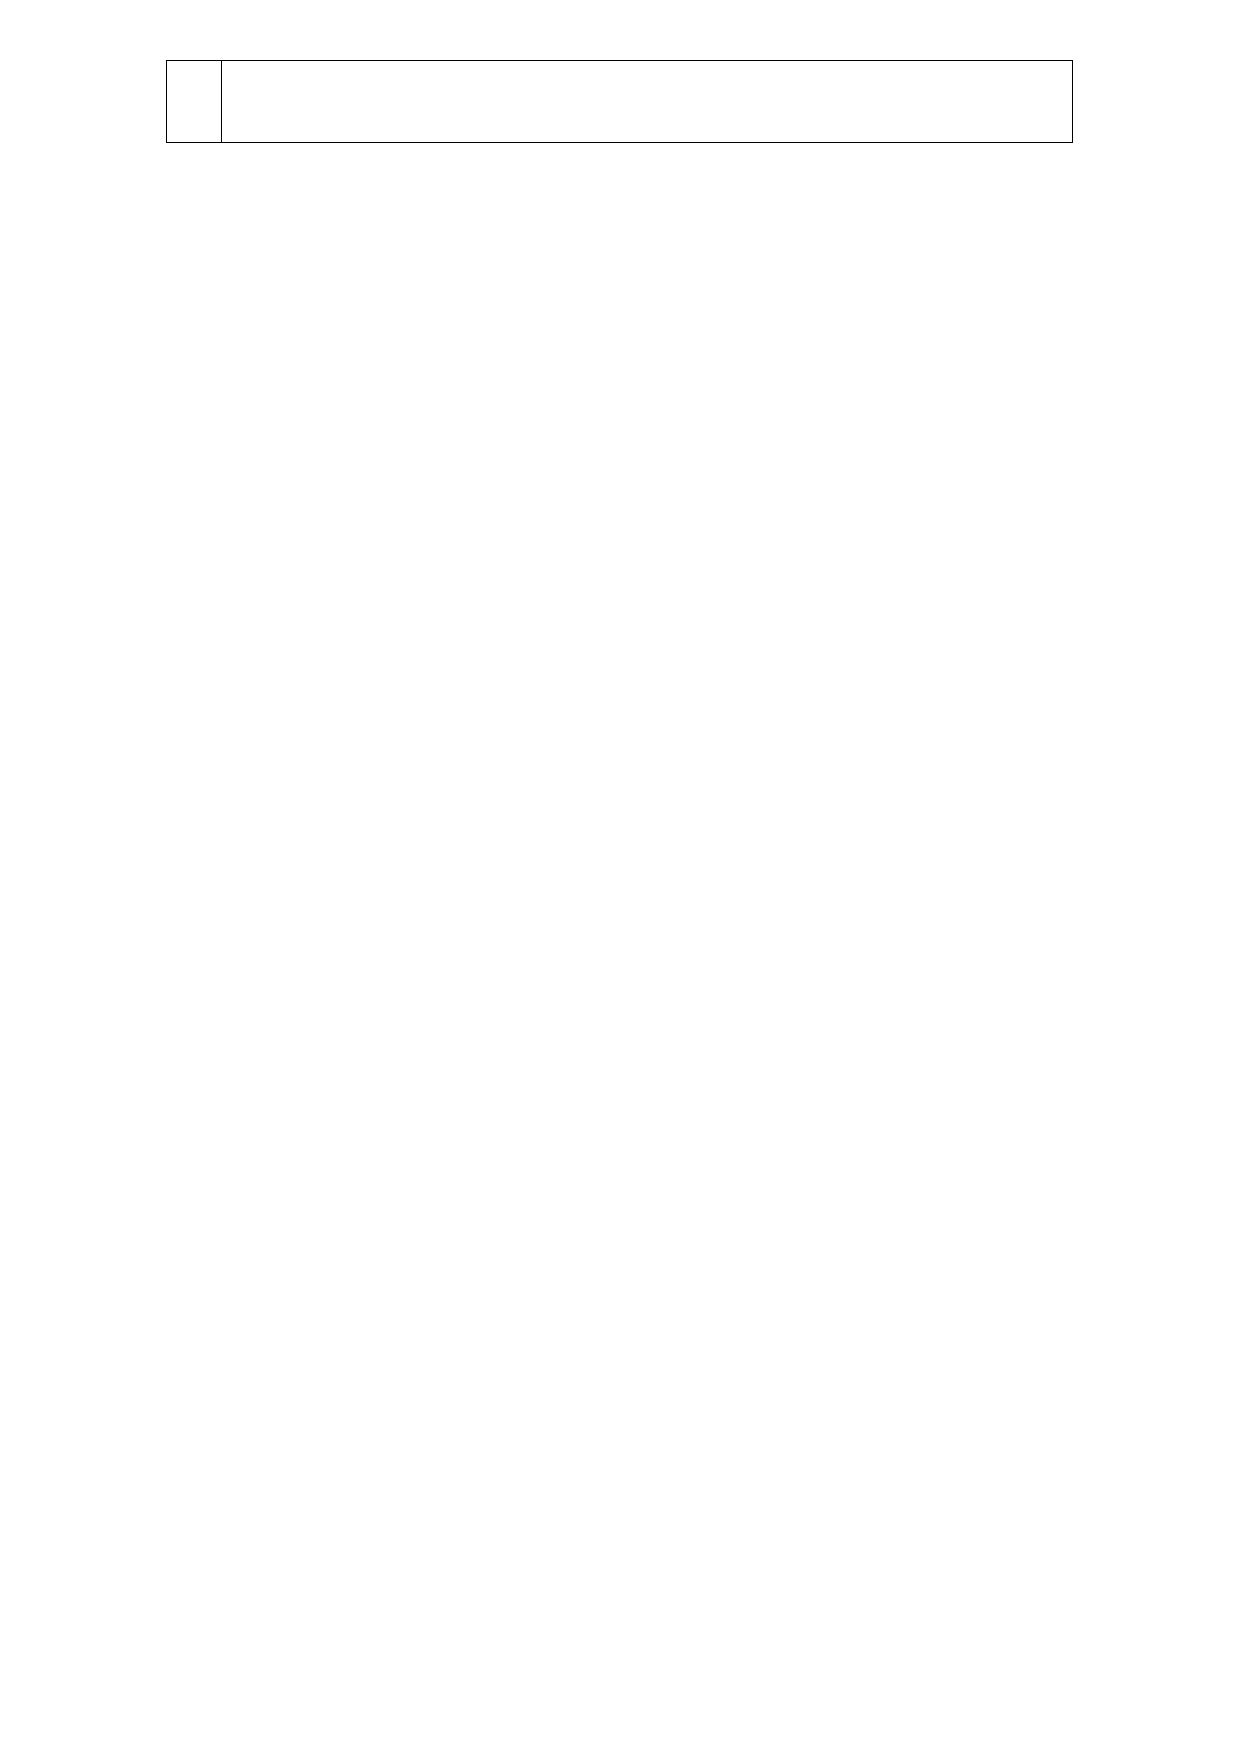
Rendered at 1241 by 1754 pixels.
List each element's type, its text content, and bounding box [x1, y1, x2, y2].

table_cell [222, 61, 1072, 142]
table_cell ５ [167, 61, 221, 142]
